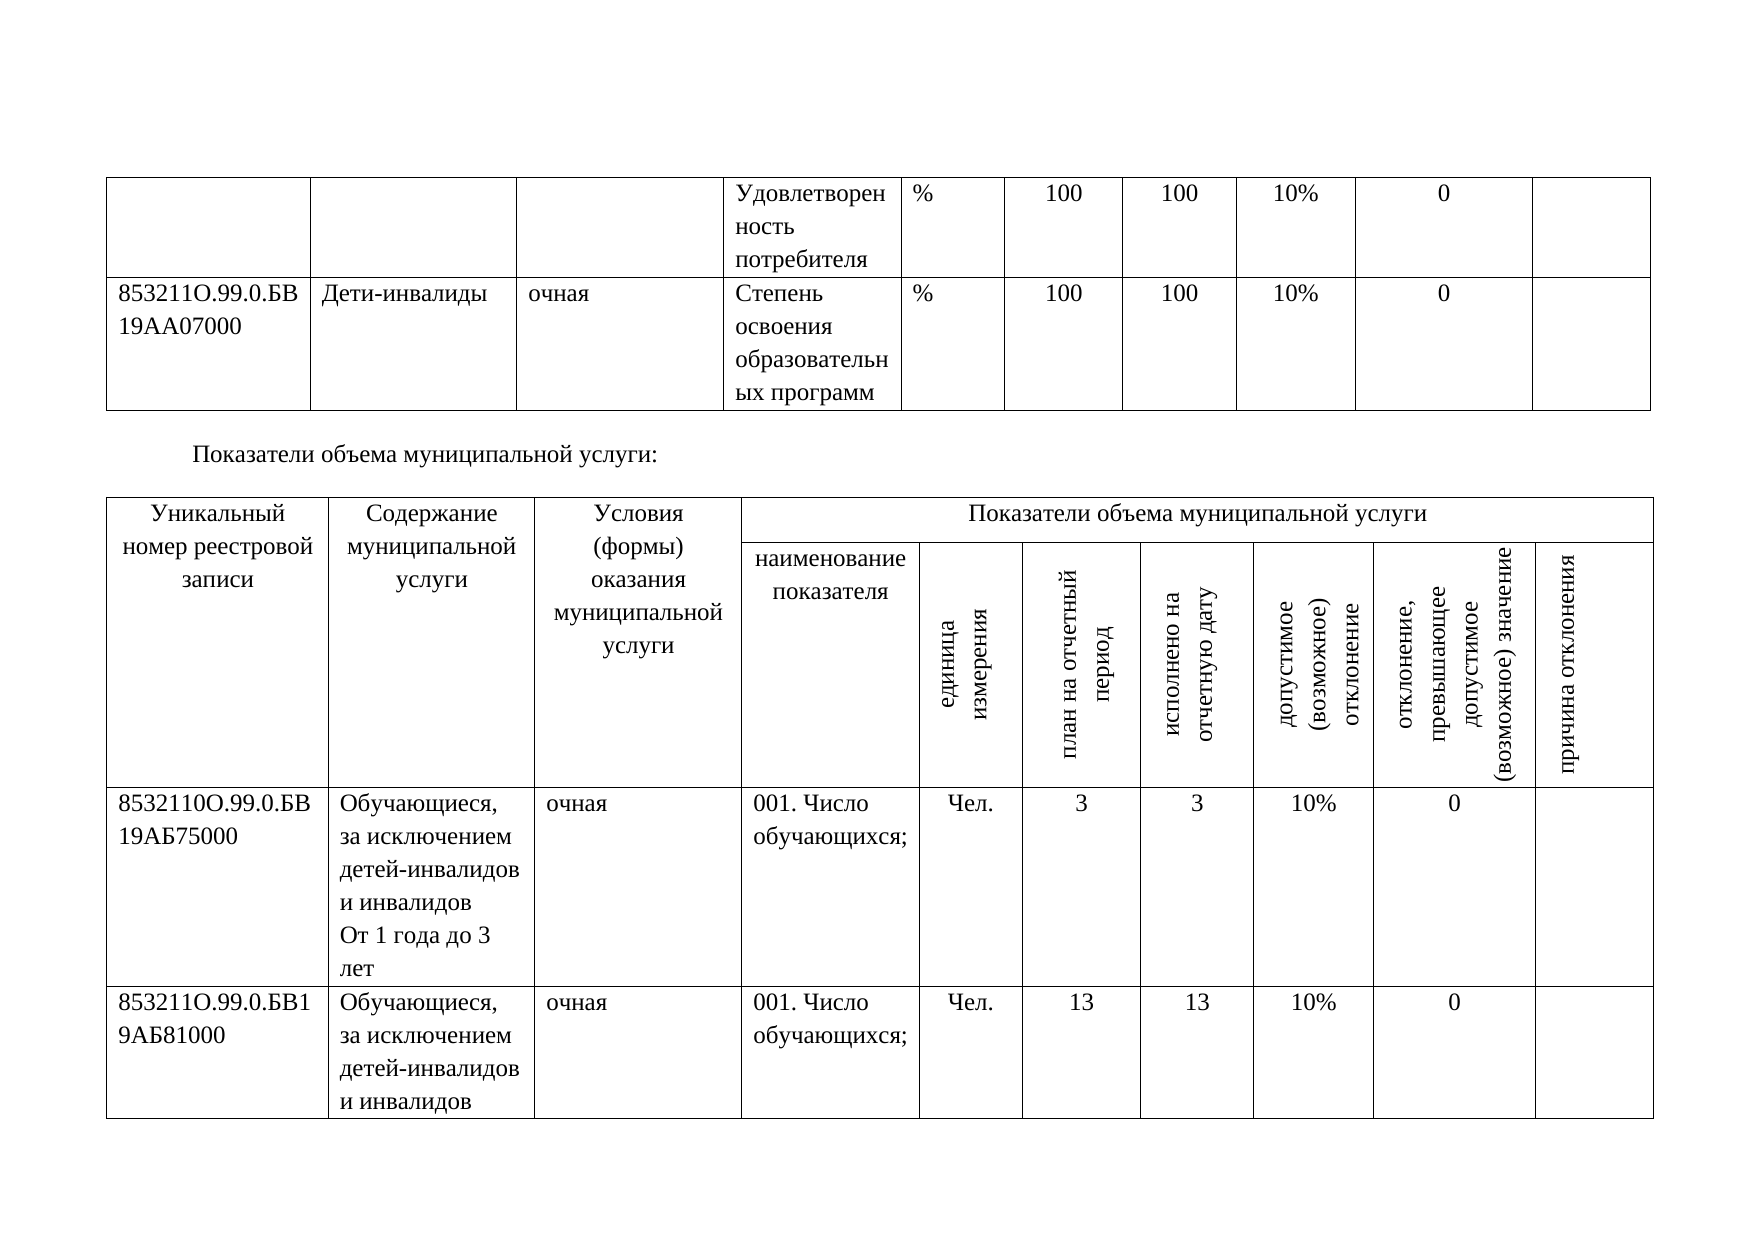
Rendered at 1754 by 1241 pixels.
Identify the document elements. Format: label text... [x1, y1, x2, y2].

table_cell 100 [1005, 178, 1122, 277]
table_cell очная [535, 788, 741, 986]
table_cell [1536, 788, 1653, 986]
text Показатели объема муниципальной услуги: [118, 439, 1636, 468]
table_cell причина отклонения [1536, 543, 1653, 787]
table_cell 0 [1374, 987, 1535, 1118]
table_cell 10% [1237, 178, 1355, 277]
table_cell 100 [1123, 278, 1236, 409]
table_cell единица измерения [920, 543, 1022, 787]
table_cell [1536, 987, 1653, 1118]
table_cell 0 [1374, 788, 1535, 986]
table_cell допустимое (возможное) отклонение [1254, 543, 1373, 787]
table_cell Дети-инвалиды [311, 278, 516, 409]
table_cell 10% [1254, 987, 1373, 1118]
table_cell исполнено на отчетную дату [1141, 543, 1253, 787]
table_cell Чел. [920, 987, 1022, 1118]
table_cell 3 [1141, 788, 1253, 986]
table_cell % [902, 178, 1004, 277]
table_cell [329, 987, 534, 1118]
table_cell 001. Число обучающихся; [742, 788, 919, 986]
table_cell 100 [1005, 278, 1122, 409]
table_cell [107, 178, 310, 277]
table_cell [724, 278, 901, 409]
table_cell 100 [1123, 178, 1236, 277]
table_cell Удовлетворенность потребителя [724, 178, 901, 277]
table_header Показатели объема муниципальной услуги [742, 498, 1653, 542]
table_cell 0 [1356, 278, 1532, 409]
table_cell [107, 987, 328, 1118]
table_cell 13 [1141, 987, 1253, 1118]
table_cell [517, 178, 723, 277]
table_header Уникальный номер реестровой записи [107, 498, 328, 787]
table_cell Обучающиеся, за исключением детей-инвалидов и инвалидов От 1 года до 3 лет [329, 788, 534, 986]
table_cell 853211О.99.0.БВ19АА07000 [107, 278, 310, 409]
table_cell наименование показателя [742, 543, 919, 787]
table_cell 10% [1237, 278, 1355, 409]
table_cell Чел. [920, 788, 1022, 986]
table_cell 3 [1023, 788, 1140, 986]
table_cell 8532110О.99.0.БВ19АБ75000 [107, 788, 328, 986]
table_cell [311, 178, 516, 277]
table_cell [1533, 178, 1650, 277]
table_cell план на отчетный период [1023, 543, 1140, 787]
table_cell 0 [1356, 178, 1532, 277]
table_cell отклонение, превышающее допустимое (возможное) значение [1374, 543, 1535, 787]
table_cell очная [517, 278, 723, 409]
table_cell 13 [1023, 987, 1140, 1118]
table_cell [1533, 278, 1650, 409]
table_cell % [902, 278, 1004, 409]
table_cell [742, 987, 919, 1118]
table_cell 10% [1254, 788, 1373, 986]
table_header Содержание муниципальной услуги [329, 498, 534, 787]
table_header Условия (формы) оказания муниципальной услуги [535, 498, 741, 787]
table_cell очная [535, 987, 741, 1118]
